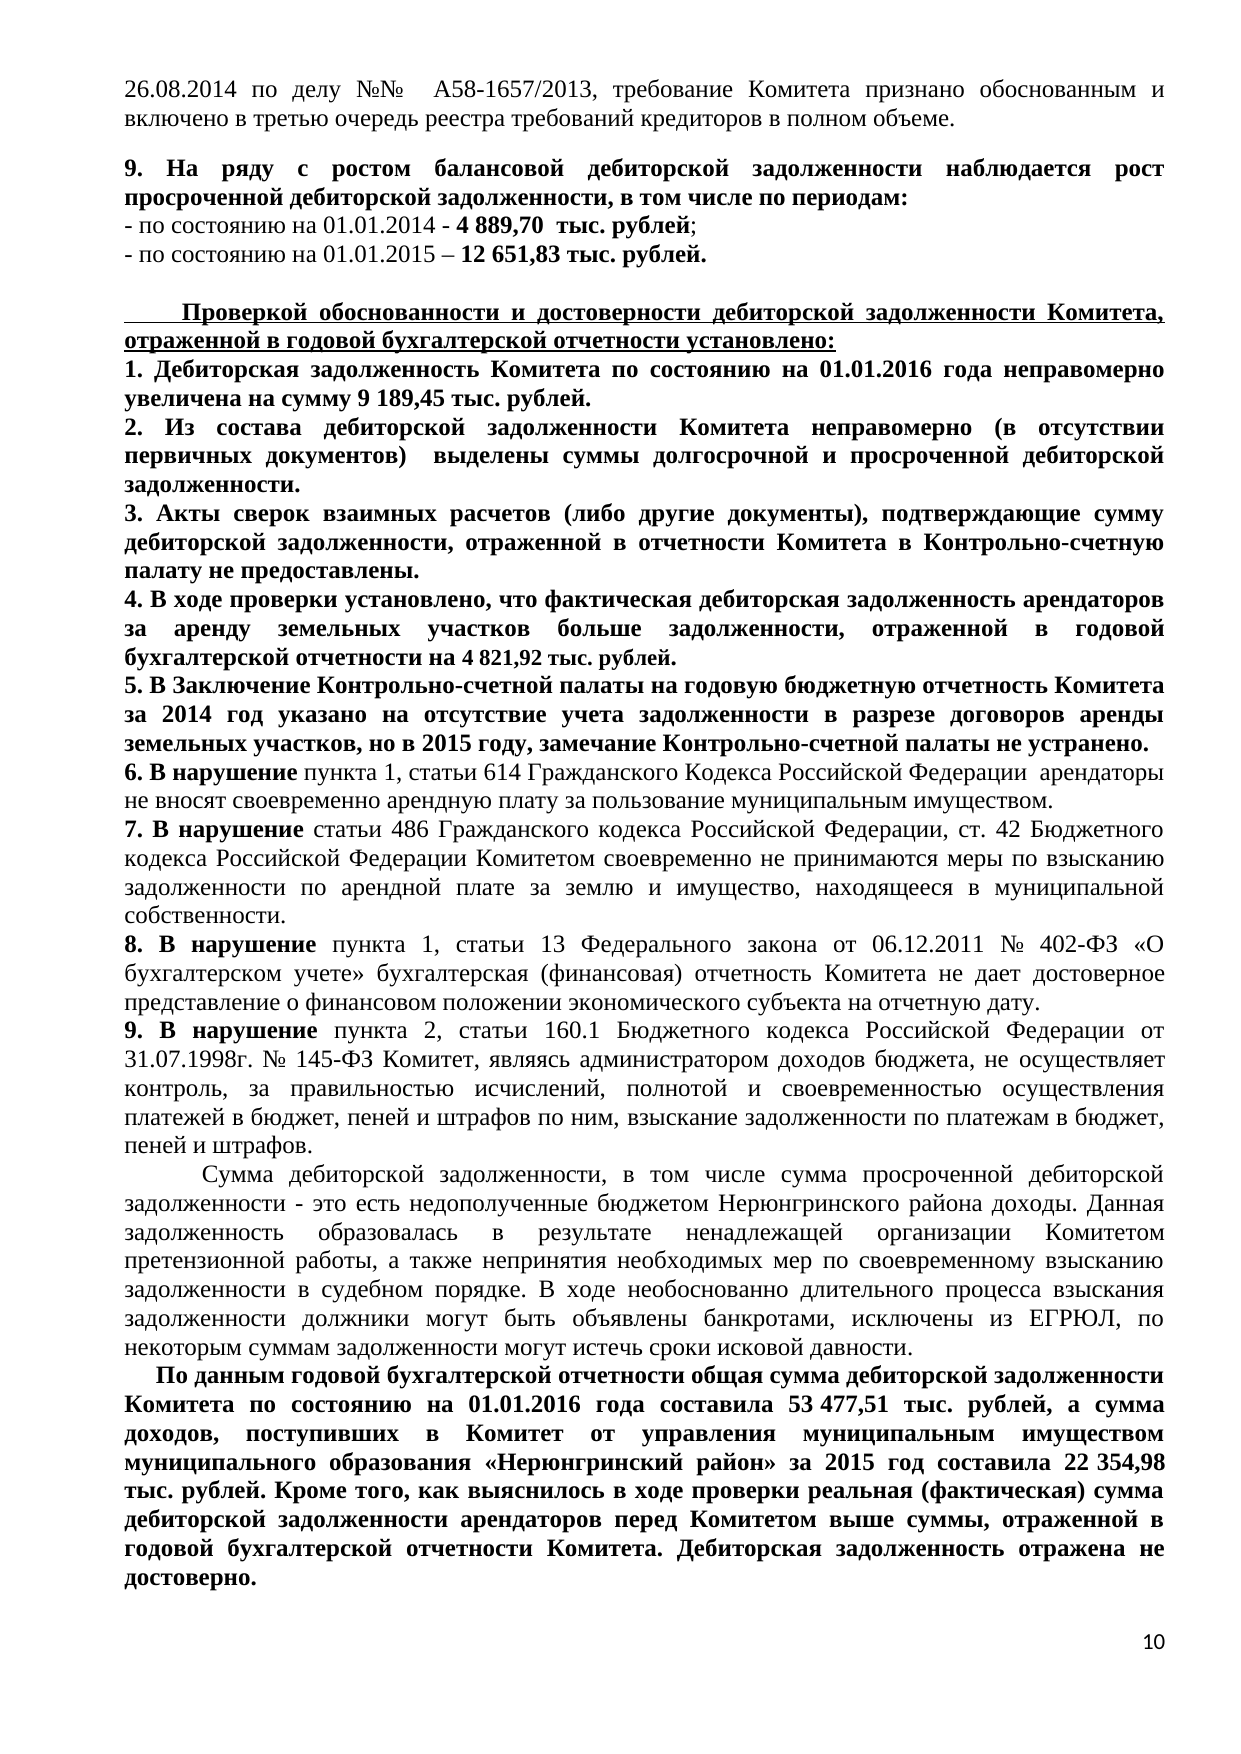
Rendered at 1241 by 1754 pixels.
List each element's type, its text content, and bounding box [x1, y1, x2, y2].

text - по состоянию на 01.01.2014 - 4 889,70 тыс. рублей; [124, 210, 1165, 239]
text 9. На ряду с ростом балансовой дебиторской задолженности наблюдается рост просроченной дебиторской задолженности, в том числе по периодам: [124, 153, 1165, 210]
text Проверкой обоснованности и достоверности дебиторской задолженности Комитета, отраженной в годовой бухгалтерской отчетности установлено: [124, 297, 1165, 322]
text Сумма дебиторской задолженности, в том числе сумма просроченной дебиторской задолженности - это есть недополученные бюджетом Нерюнгринского района доходы. Данная задолженность образовалась в результате ненадлежащей организации Комитетом претензионной работы, а также непринятия необходимых мер по своевременному взысканию задолженности в судебном порядке. В ходе необоснованно длительного процесса взыскания задолженности должники могут быть объявлены банкротами, исключены из ЕГРЮЛ, по некоторым суммам задолженности могут истечь сроки исковой давности. [124, 1159, 1165, 1360]
text Проверкой обоснованности и достоверности дебиторской задолженности Комитета, отраженной в годовой бухгалтерской отчетности установлено: [124, 323, 1165, 354]
text 5. В Заключение Контрольно-счетной палаты на годовую бюджетную отчетность Комитета за 2014 год указано на отсутствие учета задолженности в разрезе договоров аренды земельных участков, но в 2015 году, замечание Контрольно-счетной палаты не устранено. [124, 670, 1165, 757]
text 6. В нарушение пункта 1, статьи 614 Гражданского Кодекса Российской Федерации арендаторы не вносят своевременно арендную плату за пользование муниципальным имуществом. [124, 757, 1165, 814]
text - по состоянию на 01.01.2015 – 12 651,83 тыс. рублей. [124, 239, 1165, 268]
text 1. Дебиторская задолженность Комитета по состоянию на 01.01.2016 года неправомерно увеличена на сумму 9 189,45 тыс. рублей. [124, 354, 1165, 412]
text 2. Из состава дебиторской задолженности Комитета неправомерно (в отсутствии первичных документов) выделены суммы долгосрочной и просроченной дебиторской задолженности. [124, 412, 1165, 498]
text 7. В нарушение статьи 486 Гражданского кодекса Российской Федерации, ст. 42 Бюджетного кодекса Российской Федерации Комитетом своевременно не принимаются меры по взысканию задолженности по арендной плате за землю и имущество, находящееся в муниципальной собственности. [124, 814, 1165, 929]
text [124, 74, 1165, 131]
text 3. Акты сверок взаимных расчетов (либо другие документы), подтверждающие сумму дебиторской задолженности, отраженной в отчетности Комитета в Контрольно-счетную палату не предоставлены. [124, 498, 1165, 584]
text 4. В ходе проверки установлено, что фактическая дебиторская задолженность арендаторов за аренду земельных участков больше задолженности, отраженной в годовой бухгалтерской отчетности на 4 821,92 тыс. рублей. [124, 584, 1165, 670]
text 8. В нарушение пункта 1, статьи 13 Федерального закона от 06.12.2011 № 402-ФЗ «О бухгалтерском учете» бухгалтерская (финансовая) отчетность Комитета не дает достоверное представление о финансовом положении экономического субъекта на отчетную дату. [124, 929, 1165, 1015]
text 9. В нарушение пункта 2, статьи 160.1 Бюджетного кодекса Российской Федерации от 31.07.1998г. № 145-ФЗ Комитет, являясь администратором доходов бюджета, не осуществляет контроль, за правильностью исчислений, полнотой и своевременностью осуществления платежей в бюджет, пеней и штрафов по ним, взыскание задолженности по платежам в бюджет, пеней и штрафов. [124, 1015, 1165, 1159]
text По данным годовой бухгалтерской отчетности общая сумма дебиторской задолженности Комитета по состоянию на 01.01.2016 года составила 53 477,51 тыс. рублей, а сумма доходов, поступивших в Комитет от управления муниципальным имуществом муниципального образования «Нерюнгринский район» за 2015 год составила 22 354,98 тыс. рублей. Кроме того, как выяснилось в ходе проверки реальная (фактическая) сумма дебиторской задолженности арендаторов перед Комитетом выше суммы, отраженной в годовой бухгалтерской отчетности Комитета. Дебиторская задолженность отражена не достоверно. [124, 1360, 1165, 1590]
